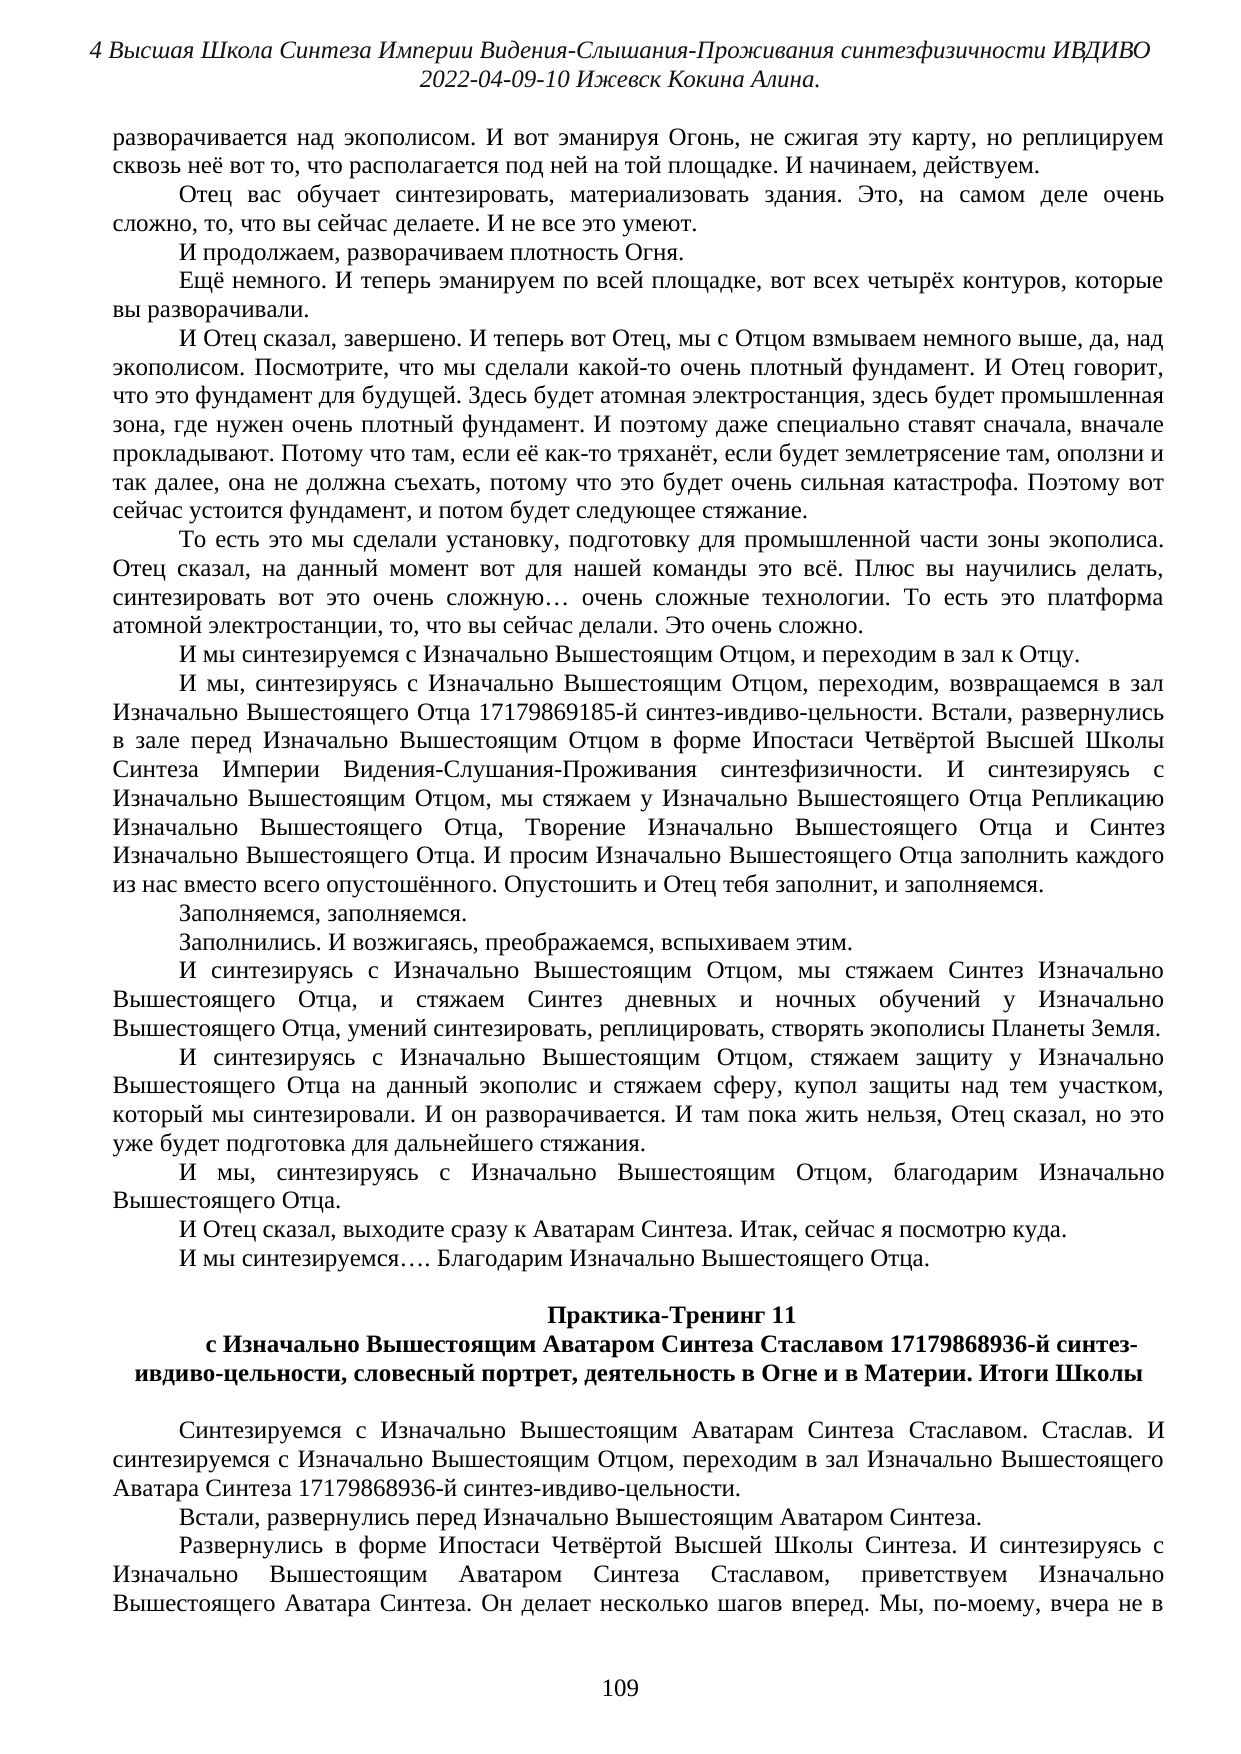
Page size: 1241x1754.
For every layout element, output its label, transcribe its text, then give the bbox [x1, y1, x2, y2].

text И мы синтезируемся…. Благодарим Изначально Вышестоящего Отца. [112, 1243, 1165, 1272]
text И Отец сказал, завершено. И теперь вот Отец, мы с Отцом взмываем немного выше, да, над экополисом. Посмотрите, что мы сделали какой-то очень плотный фундамент. И Отец говорит, что это фундамент для будущей. Здесь будет атомная электростанция, здесь будет промышленная зона, где нужен очень плотный фундамент. И поэтому даже специально ставят сначала, вначале прокладывают. Потому что там, если её как-то тряханёт, если будет землетрясение там, оползни и так далее, она не должна съехать, потому что это будет очень сильная катастрофа. Поэтому вот сейчас устоится фундамент, и потом будет следующее стяжание. [112, 323, 1165, 524]
text Заполнились. И возжигаясь, преображаемся, вспыхиваем этим. [112, 927, 1165, 955]
text И Отец сказал, выходите сразу к Аватарам Синтеза. Итак, сейчас я посмотрю куда. [112, 1214, 1165, 1243]
text И продолжаем, разворачиваем плотность Огня. [112, 237, 1165, 265]
text Встали, развернулись перед Изначально Вышестоящим Аватаром Синтеза. [112, 1502, 1165, 1530]
text Заполняемся, заполняемся. [112, 898, 1165, 927]
text с Изначально Вышестоящим Аватаром Синтеза Стаславом 17179868936-й синтез-ивдиво-цельности, словесный портрет, деятельность в Огне и в Материи. Итоги Школы [112, 1329, 1165, 1387]
text Ещё немного. И теперь эманируем по всей площадке, вот всех четырёх контуров, которые вы разворачивали. [112, 265, 1165, 323]
text То есть это мы сделали установку, подготовку для промышленной части зоны экополиса. Отец сказал, на данный момент вот для нашей команды это всё. Плюс вы научились делать, синтезировать вот это очень сложную… очень сложные технологии. То есть это платформа атомной электростанции, то, что вы сейчас делали. Это очень сложно. [112, 524, 1165, 639]
text И мы, синтезируясь с Изначально Вышестоящим Отцом, благодарим Изначально Вышестоящего Отца. [112, 1157, 1165, 1214]
text И мы синтезируемся с Изначально Вышестоящим Отцом, и переходим в зал к Отцу. [112, 639, 1165, 668]
text Отец вас обучает синтезировать, материализовать здания. Это, на самом деле очень сложно, то, что вы сейчас делаете. И не все это умеют. [112, 179, 1165, 237]
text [112, 1530, 1165, 1617]
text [112, 122, 1165, 179]
text И синтезируясь с Изначально Вышестоящим Отцом, стяжаем защиту у Изначально Вышестоящего Отца на данный экополис и стяжаем сферу, купол защиты над тем участком, который мы синтезировали. И он разворачивается. И там пока жить нельзя, Отец сказал, но это уже будет подготовка для дальнейшего стяжания. [112, 1042, 1165, 1157]
text Синтезируемся с Изначально Вышестоящим Аватарам Синтеза Стаславом. Стаслав. И синтезируемся с Изначально Вышестоящим Отцом, переходим в зал Изначально Вышестоящего Аватара Синтеза 17179868936-й синтез-ивдиво-цельности. [112, 1415, 1165, 1502]
text И мы, синтезируясь с Изначально Вышестоящим Отцом, переходим, возвращаемся в зал Изначально Вышестоящего Отца 17179869185-й синтез-ивдиво-цельности. Встали, развернулись в зале перед Изначально Вышестоящим Отцом в форме Ипостаси Четвёртой Высшей Школы Синтеза Империи Видения-Слушания-Проживания синтезфизичности. И синтезируясь с Изначально Вышестоящим Отцом, мы стяжаем у Изначально Вышестоящего Отца Репликацию Изначально Вышестоящего Отца, Творение Изначально Вышестоящего Отца и Синтез Изначально Вышестоящего Отца. И просим Изначально Вышестоящего Отца заполнить каждого из нас вместо всего опустошённого. Опустошить и Отец тебя заполнит, и заполняемся. [112, 668, 1165, 898]
text И синтезируясь с Изначально Вышестоящим Отцом, мы стяжаем Синтез Изначально Вышестоящего Отца, и стяжаем Синтез дневных и ночных обучений у Изначально Вышестоящего Отца, умений синтезировать, реплицировать, створять экополисы Планеты Земля. [112, 955, 1165, 1042]
text Практика-Тренинг 11 [112, 1300, 1165, 1329]
